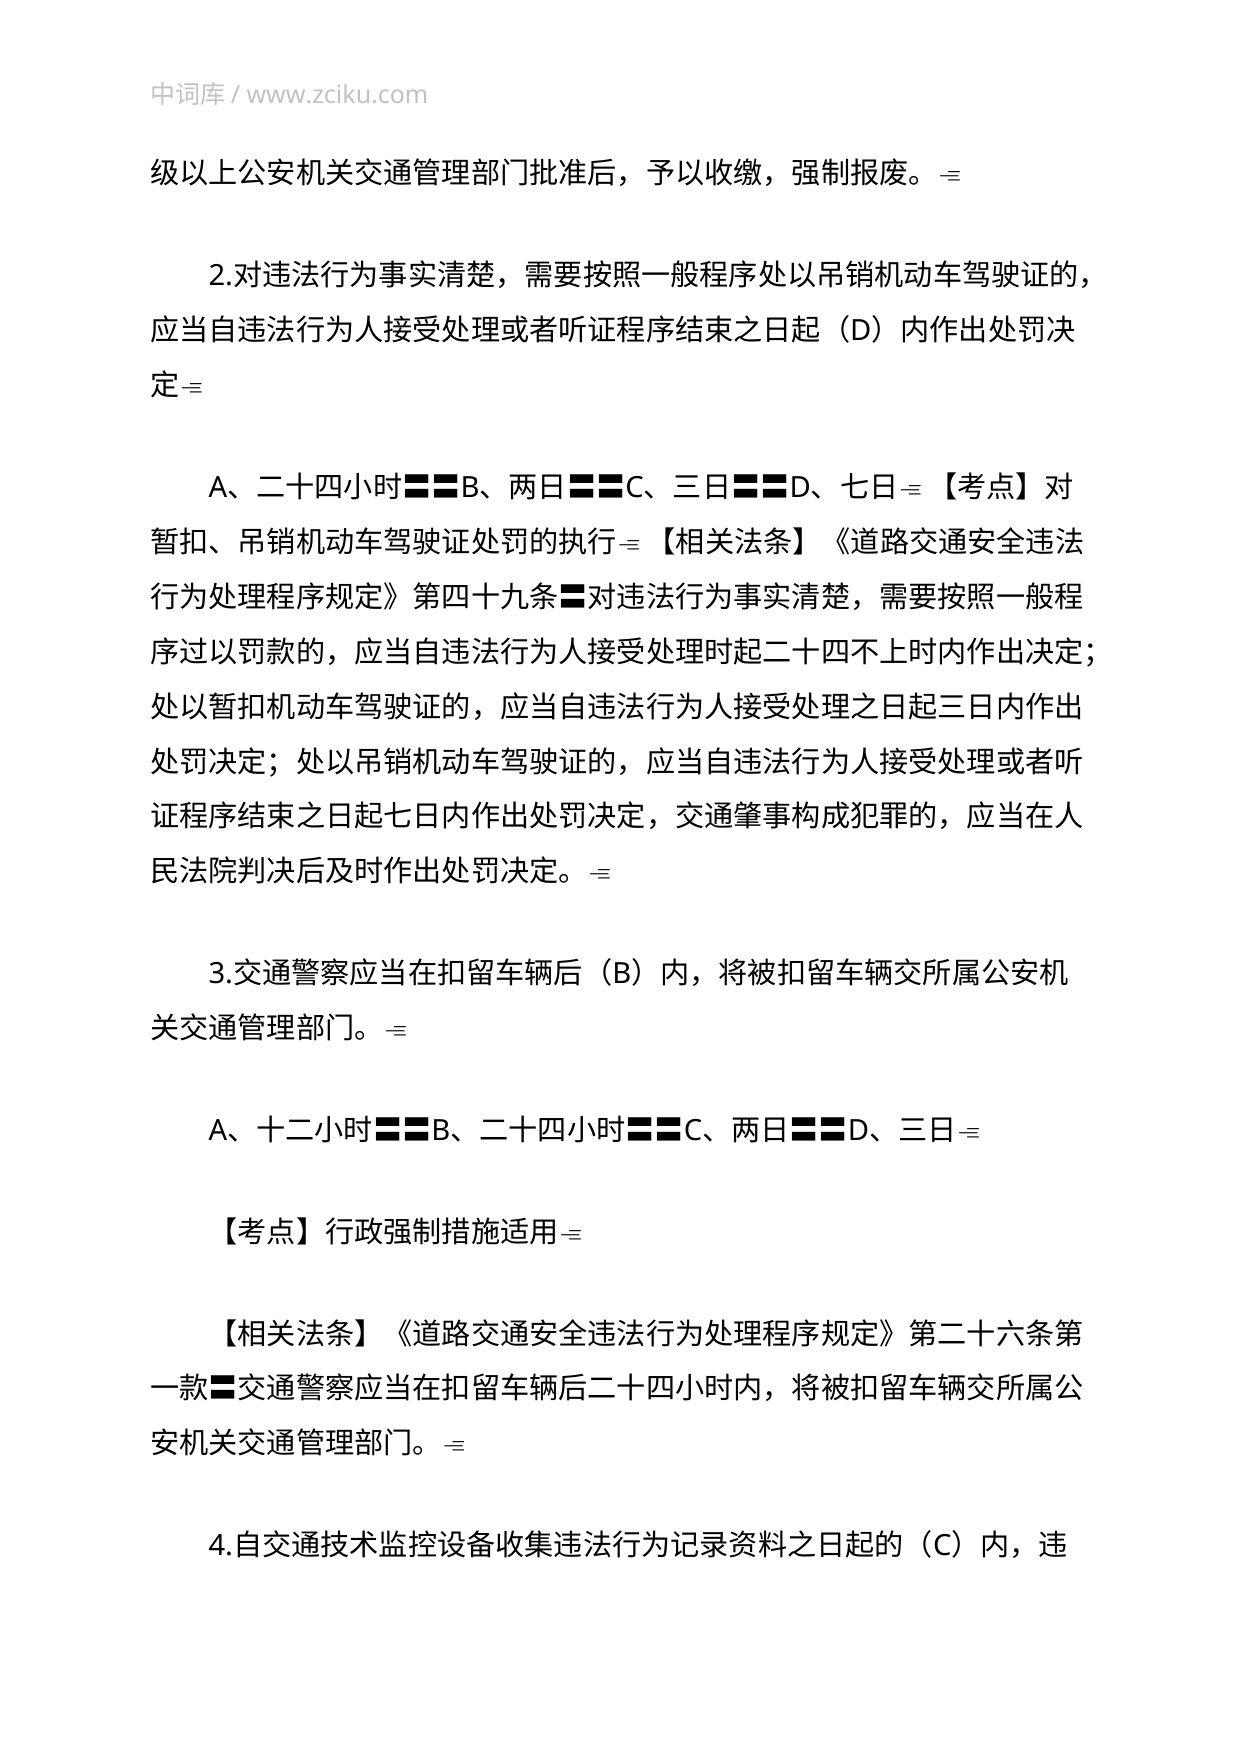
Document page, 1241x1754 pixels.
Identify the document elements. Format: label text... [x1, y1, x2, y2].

text 2.对违法行为事实清楚，需要按照一般程序处以吊销机动车驾驶证的，应当自违法行为人接受处理或者听证程序结束之日起（D）内作出处罚决定 [150, 252, 1090, 404]
text A、二十四小时〓〓B、两日〓〓C、三日〓〓D、七日 【考点】对暂扣、吊销机动车驾驶证处罚的执行 【相关法条】《道路交通安全违法行为处理程序规定》第四十九条〓对违法行为事实清楚，需要按照一般程序过以罚款的，应当自违法行为人接受处理时起二十四不上时内作出决定；处以暂扣机动车驾驶证的，应当自违法行为人接受处理之日起三日内作出处罚决定；处以吊销机动车驾驶证的，应当自违法行为人接受处理或者听证程序结束之日起七日内作出处罚决定，交通肇事构成犯罪的，应当在人民法院判决后及时作出处罚决定。 [150, 463, 1090, 890]
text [150, 150, 1090, 192]
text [150, 1522, 1090, 1564]
text 【相关法条】《道路交通安全违法行为处理程序规定》第二十六条第一款〓交通警察应当在扣留车辆后二十四小时内，将被扣留车辆交所属公安机关交通管理部门。 [150, 1310, 1090, 1462]
text A、十二小时〓〓B、二十四小时〓〓C、两日〓〓D、三日 [150, 1106, 1090, 1149]
text 【考点】行政强制措施适用 [150, 1208, 1090, 1251]
text 3.交通警察应当在扣留车辆后（B）内，将被扣留车辆交所属公安机关交通管理部门。 [150, 950, 1090, 1047]
